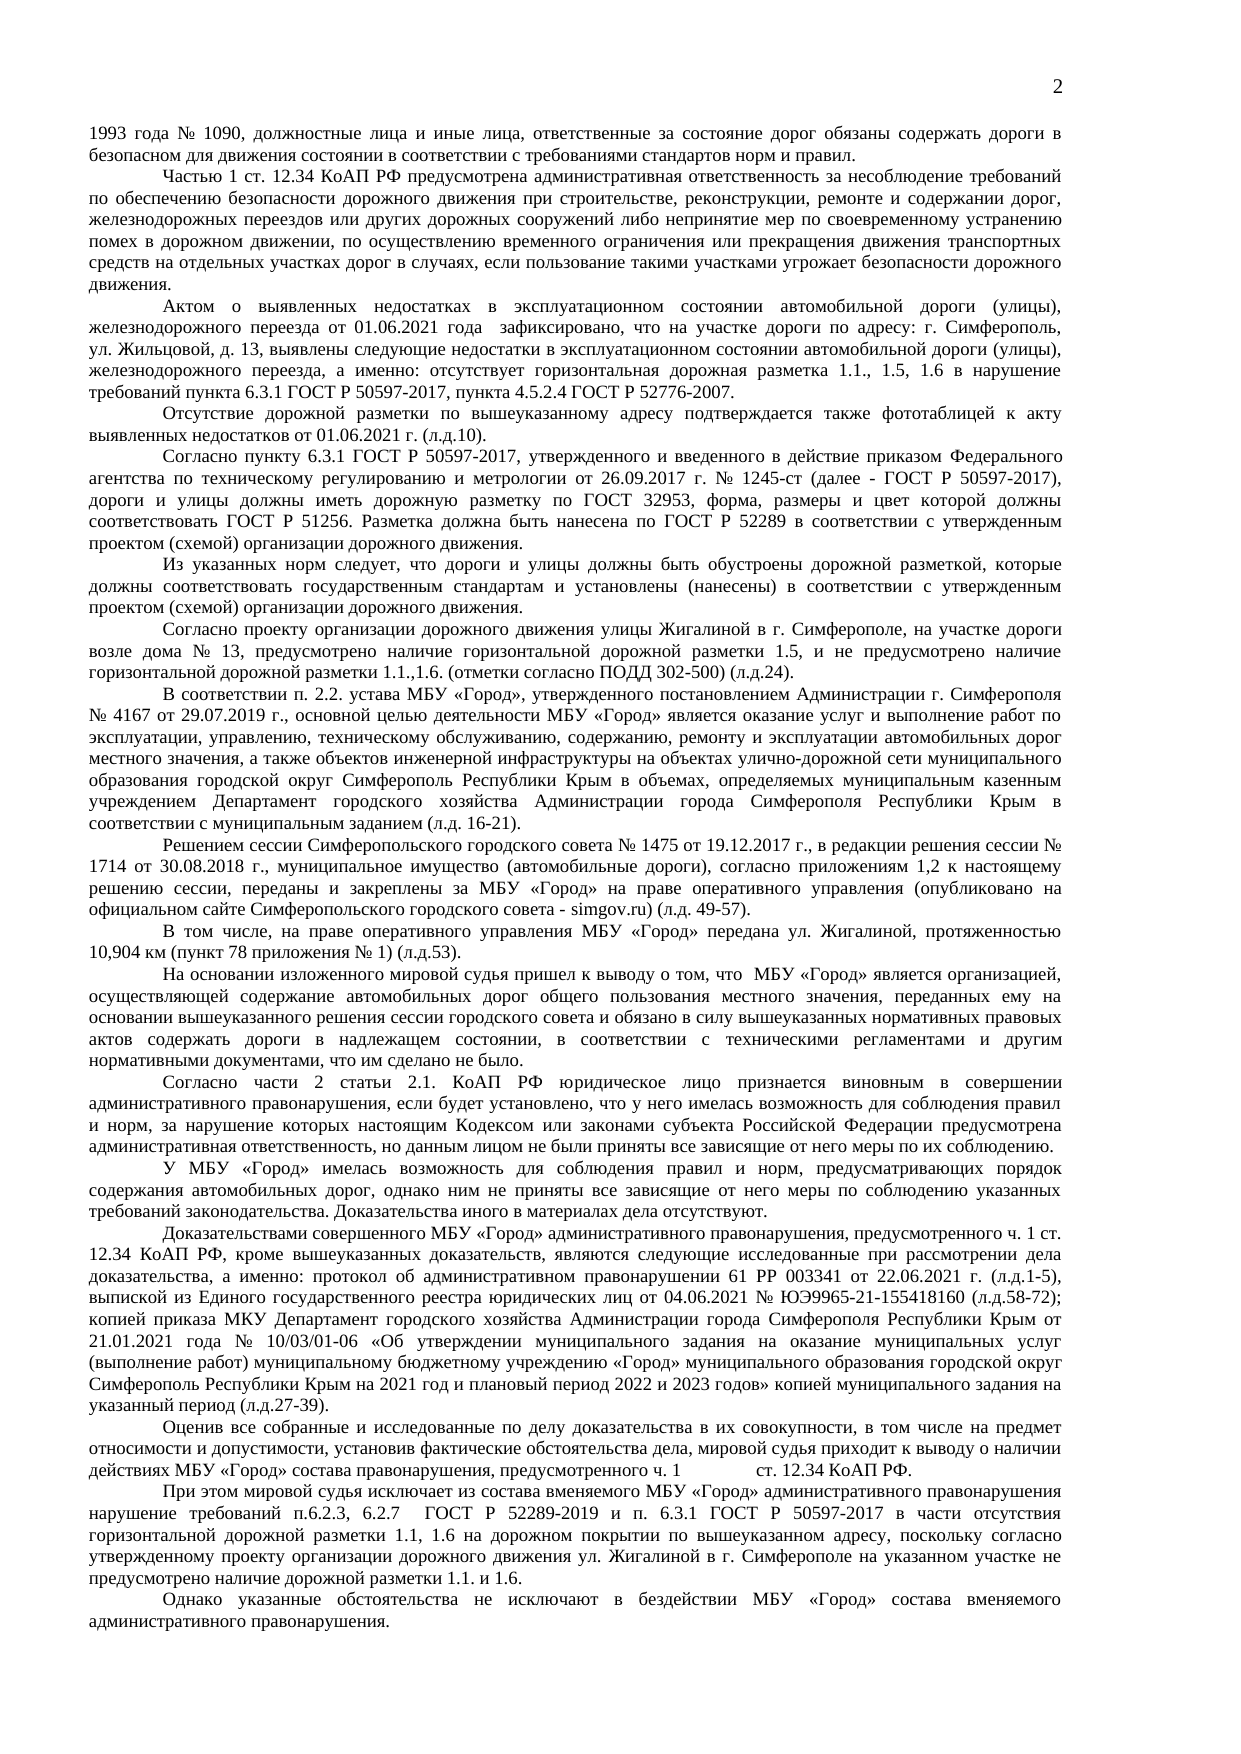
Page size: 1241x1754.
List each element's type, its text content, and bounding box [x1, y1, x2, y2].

text В том числе, на праве оперативного управления МБУ «Город» передана ул. Жигалиной, протяженностью 10,904 км (пункт 78 приложения № 1) (л.д.53). [89, 920, 1063, 963]
text Решением сессии Симферопольского городского совета № 1475 от 19.12.2017 г., в редакции решения сессии № 1714 от 30.08.2018 г., муниципальное имущество (автомобильные дороги), согласно приложениям 1,2 к настоящему решению сессии, переданы и закреплены за МБУ «Город» на праве оперативного управления (опубликовано на официальном сайте Симферопольского городского совета - simgov.ru) (л.д. 49-57). [89, 833, 1063, 920]
text Доказательствами совершенного МБУ «Город» административного правонарушения, предусмотренного ч. 1 ст. 12.34 КоАП РФ, кроме вышеуказанных доказательств, являются следующие исследованные при рассмотрении дела доказательства, а именно: протокол об административном правонарушении 61 РР 003341 от 22.06.2021 г. (л.д.1-5), выпиской из Единого государственного реестра юридических лиц от 04.06.2021 № ЮЭ9965-21-155418160 (л.д.58-72); копией приказа МКУ Департамент городского хозяйства Администрации города Симферополя Республики Крым от 21.01.2021 года № 10/03/01-06 «Об утверждении муниципального задания на оказание муниципальных услуг (выполнение работ) муниципальному бюджетному учреждению «Город» муниципального образования городской округ Симферополь Республики Крым на 2021 год и плановый период 2022 и 2023 годов» копией муниципального задания на указанный период (л.д.27-39). [89, 1222, 1063, 1416]
text Из указанных норм следует, что дороги и улицы должны быть обустроены дорожной разметкой, которые должны соответствовать государственным стандартам и установлены (нанесены) в соответствии с утвержденным проектом (схемой) организации дорожного движения. [89, 553, 1063, 618]
text Согласно части 2 статьи 2.1. КоАП РФ юридическое лицо признается виновным в совершении административного правонарушения, если будет установлено, что у него имелась возможность для соблюдения правил и норм, за нарушение которых настоящим Кодексом или законами субъекта Российской Федерации предусмотрена административная ответственность, но данным лицом не были приняты все зависящие от него меры по их соблюдению. [89, 1071, 1063, 1157]
text Актом о выявленных недостатках в эксплуатационном состоянии автомобильной дороги (улицы), железнодорожного переезда от 01.06.2021 года зафиксировано, что на участке дороги по адресу: г. Симферополь, ул. Жильцовой, д. 13, выявлены следующие недостатки в эксплуатационном состоянии автомобильной дороги (улицы), железнодорожного переезда, а именно: отсутствует горизонтальная дорожная разметка 1.1., 1.5, 1.6 в нарушение требований пункта 6.3.1 ГОСТ Р 50597-2017, пункта 4.5.2.4 ГОСТ Р 52776-2007. [89, 294, 1063, 402]
text Согласно пункту 6.3.1 ГОСТ Р 50597-2017, утвержденного и введенного в действие приказом Федерального агентства по техническому регулированию и метрологии от 26.09.2017 г. № 1245-ст (далее - ГОСТ Р 50597-2017), дороги и улицы должны иметь дорожную разметку по ГОСТ 32953, форма, размеры и цвет которой должны соответствовать ГОСТ Р 51256. Разметка должна быть нанесена по ГОСТ Р 52289 в соответствии с утвержденным проектом (схемой) организации дорожного движения. [89, 445, 1063, 553]
text На основании изложенного мировой судья пришел к выводу о том, что МБУ «Город» является организацией, осуществляющей содержание автомобильных дорог общего пользования местного значения, переданных ему на основании вышеуказанного решения сессии городского совета и обязано в силу вышеуказанных нормативных правовых актов содержать дороги в надлежащем состоянии, в соответствии с техническими регламентами и другим нормативными документами, что им сделано не было. [89, 963, 1063, 1071]
text При этом мировой судья исключает из состава вменяемого МБУ «Город» административного правонарушения нарушение требований п.6.2.3, 6.2.7 ГОСТ Р 52289-2019 и п. 6.3.1 ГОСТ Р 50597-2017 в части отсутствия горизонтальной дорожной разметки 1.1, 1.6 на дорожном покрытии по вышеуказанном адресу, поскольку согласно утвержденному проекту организации дорожного движения ул. Жигалиной в г. Симферополе на указанном участке не предусмотрено наличие дорожной разметки 1.1. и 1.6. [89, 1480, 1063, 1588]
text У МБУ «Город» имелась возможность для соблюдения правил и норм, предусматривающих порядок содержания автомобильных дорог, однако ним не приняты все зависящие от него меры по соблюдению указанных требований законодательства. Доказательства иного в материалах дела отсутствуют. [89, 1157, 1063, 1222]
text Частью 1 ст. 12.34 КоАП РФ предусмотрена административная ответственность за несоблюдение требований по обеспечению безопасности дорожного движения при строительстве, реконструкции, ремонте и содержании дорог, железнодорожных переездов или других дорожных сооружений либо непринятие мер по своевременному устранению помех в дорожном движении, по осуществлению временного ограничения или прекращения движения транспортных средств на отдельных участках дорог в случаях, если пользование такими участками угрожает безопасности дорожного движения. [89, 165, 1063, 294]
text В соответствии п. 2.2. устава МБУ «Город», утвержденного постановлением Администрации г. Симферополя № 4167 от 29.07.2019 г., основной целью деятельности МБУ «Город» является оказание услуг и выполнение работ по эксплуатации, управлению, техническому обслуживанию, содержанию, ремонту и эксплуатации автомобильных дорог местного значения, а также объектов инженерной инфраструктуры на объектах улично-дорожной сети муниципального образования городской округ Симферополь Республики Крым в объемах, определяемых муниципальным казенным учреждением Департамент городского хозяйства Администрации города Симферополя Республики Крым в соответствии с муниципальным заданием (л.д. 16-21). [89, 683, 1063, 833]
text Оценив все собранные и исследованные по делу доказательства в их совокупности, в том числе на предмет относимости и допустимости, установив фактические обстоятельства дела, мировой судья приходит к выводу о наличии действиях МБУ «Город» состава правонарушения, предусмотренного ч. 1 ст. 12.34 КоАП РФ. [89, 1416, 1063, 1480]
text Отсутствие дорожной разметки по вышеуказанному адресу подтверждается также фототаблицей к акту выявленных недостатков от 01.06.2021 г. (л.д.10). [89, 402, 1063, 445]
text Однако указанные обстоятельства не исключают в бездействии МБУ «Город» состава вменяемого административного правонарушения. [89, 1588, 1063, 1631]
text Согласно проекту организации дорожного движения улицы Жигалиной в г. Симферополе, на участке дороги возле дома № 13, предусмотрено наличие горизонтальной дорожной разметки 1.5, и не предусмотрено наличие горизонтальной дорожной разметки 1.1.,1.6. (отметки согласно ПОДД 302-500) (л.д.24). [89, 618, 1063, 683]
